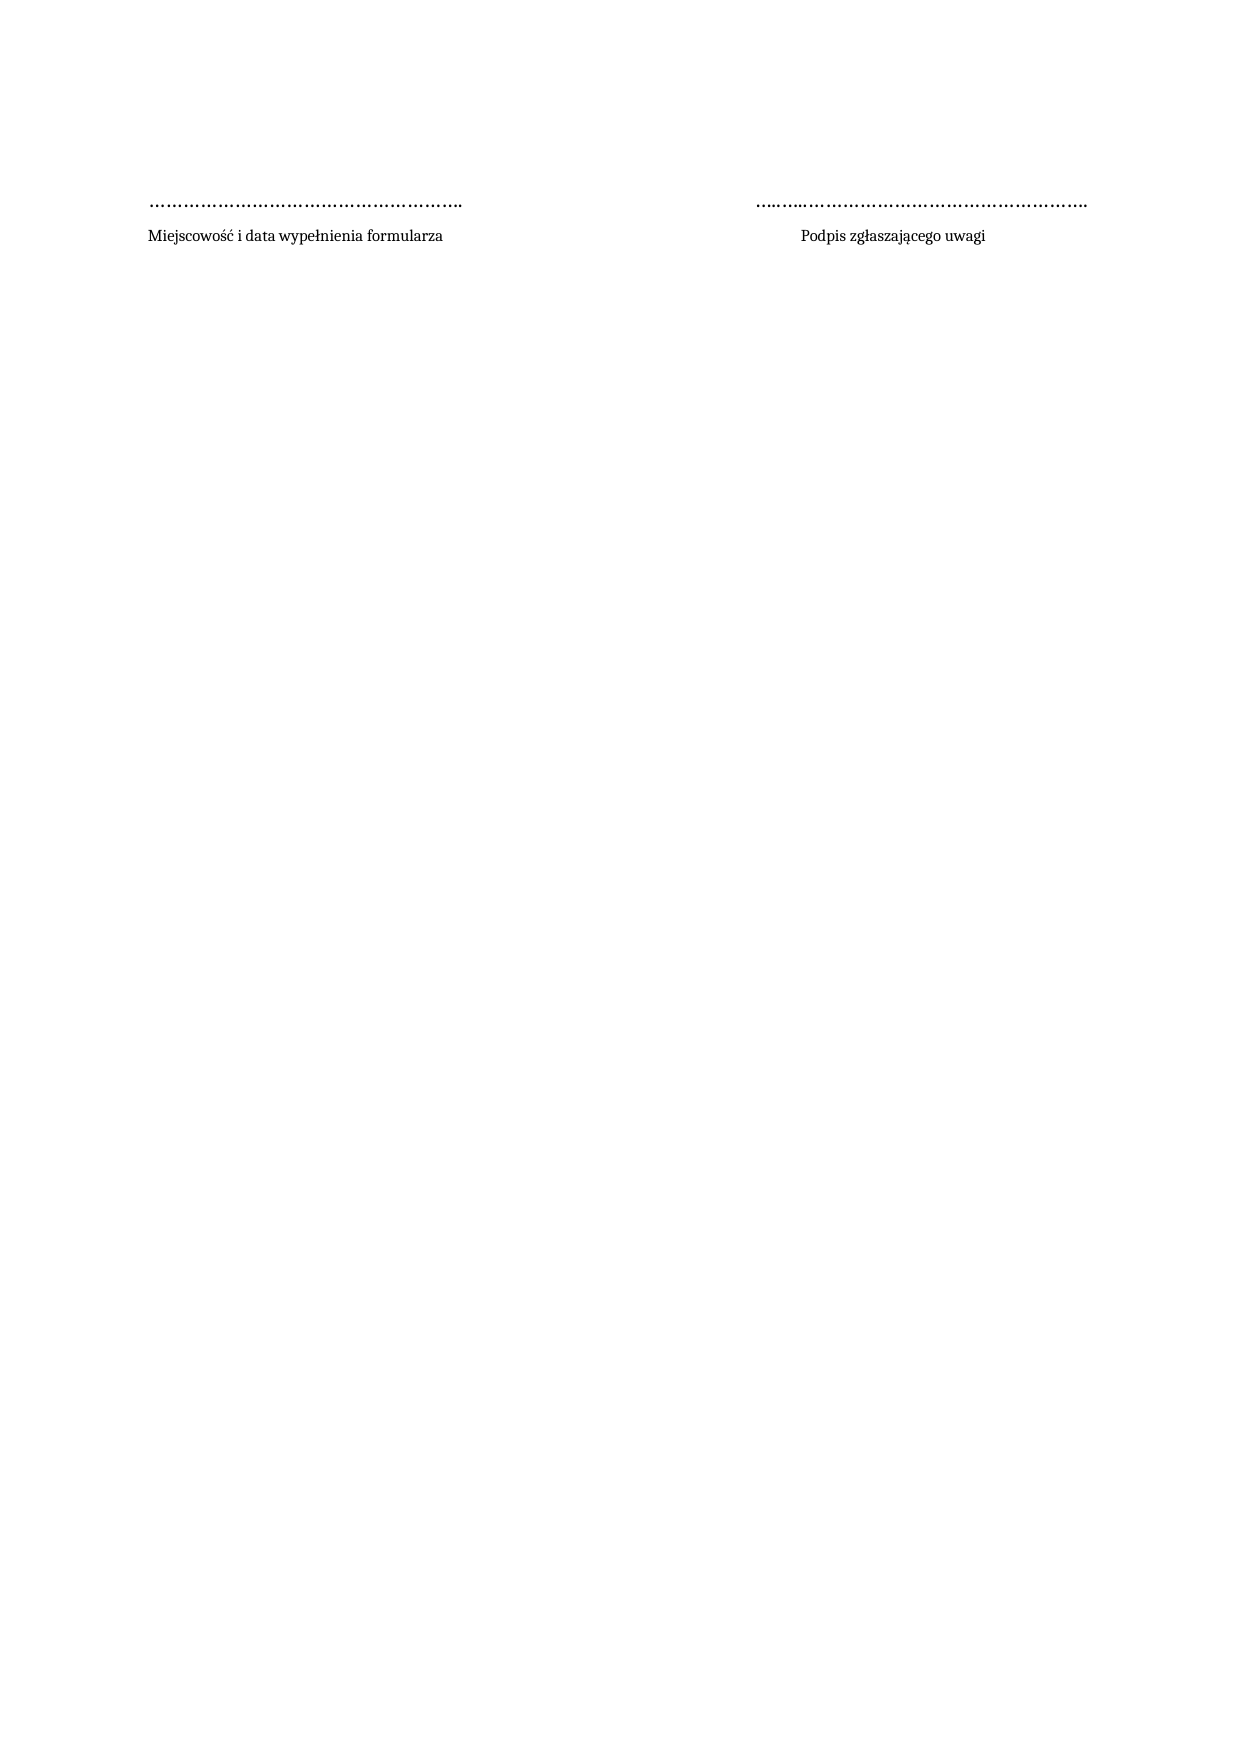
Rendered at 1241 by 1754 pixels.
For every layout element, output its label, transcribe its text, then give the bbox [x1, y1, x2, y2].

text ………………………………………………. …..…..…………………………………………. [148, 187, 1093, 213]
text Miejscowość i data wypełnienia formularza Podpis zgłaszającego uwagi [148, 227, 1093, 246]
